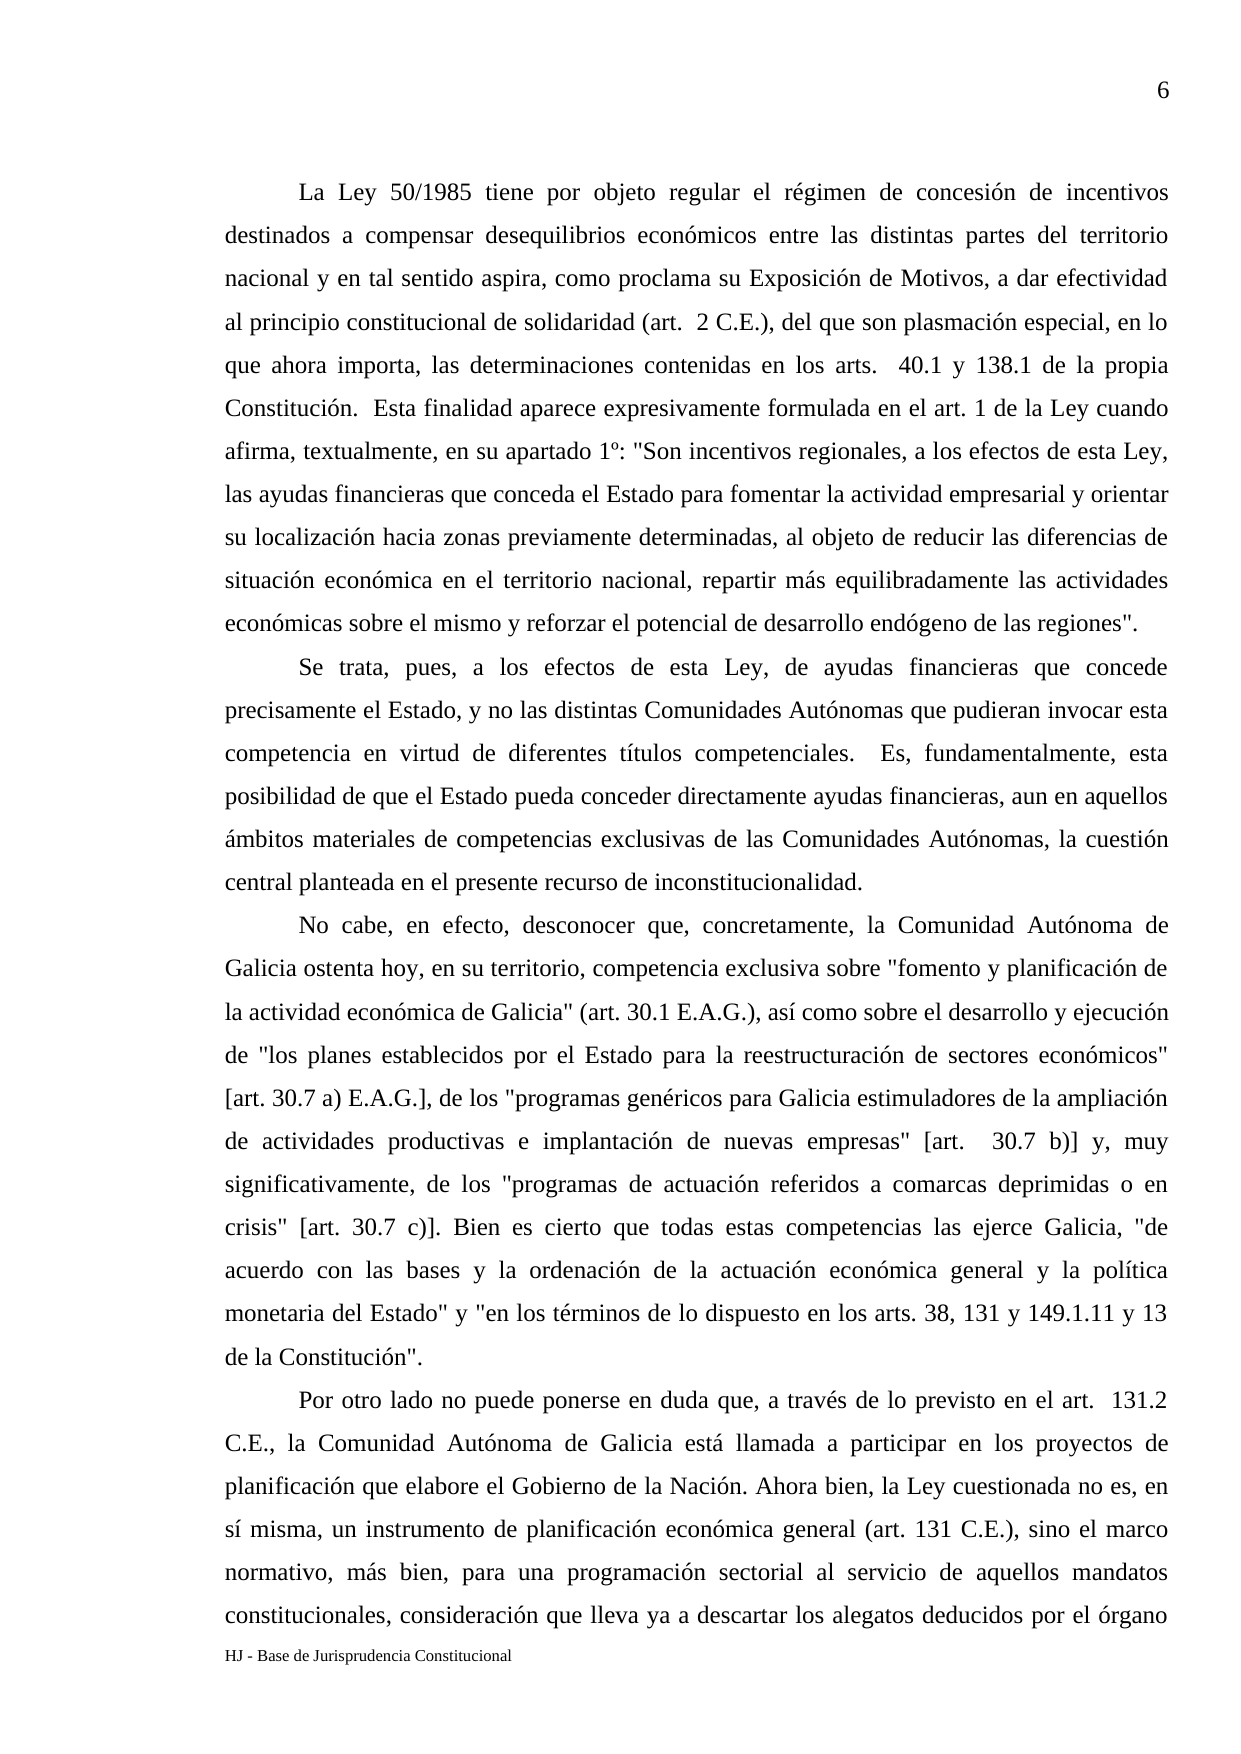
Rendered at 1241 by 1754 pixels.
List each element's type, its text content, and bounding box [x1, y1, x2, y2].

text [224, 1385, 1169, 1629]
text Se trata, pues, a los efectos de esta Ley, de ayudas financieras que concede precisamente el Estado, y no las distintas Comunidades Autónomas que pudieran invocar esta competencia en virtud de diferentes títulos competenciales. Es, fundamentalmente, esta posibilidad de que el Estado pueda conceder directamente ayudas financieras, aun en aquellos ámbitos materiales de competencias exclusivas de las Comunidades Autónomas, la cuestión central planteada en el presente recurso de inconstitucionalidad. [224, 652, 1169, 896]
text La Ley 50/1985 tiene por objeto regular el régimen de concesión de incentivos destinados a compensar desequilibrios económicos entre las distintas partes del territorio nacional y en tal sentido aspira, como proclama su Exposición de Motivos, a dar efectividad al principio constitucional de solidaridad (art. 2 C.E.), del que son plasmación especial, en lo que ahora importa, las determinaciones contenidas en los arts. 40.1 y 138.1 de la propia Constitución. Esta finalidad aparece expresivamente formulada en el art. 1 de la Ley cuando afirma, textualmente, en su apartado 1º: "Son incentivos regionales, a los efectos de esta Ley, las ayudas financieras que conceda el Estado para fomentar la actividad empresarial y orientar su localización hacia zonas previamente determinadas, al objeto de reducir las diferencias de situación económica en el territorio nacional, repartir más equilibradamente las actividades económicas sobre el mismo y reforzar el potencial de desarrollo endógeno de las regiones". [224, 177, 1169, 637]
text No cabe, en efecto, desconocer que, concretamente, la Comunidad Autónoma de Galicia ostenta hoy, en su territorio, competencia exclusiva sobre "fomento y planificación de la actividad económica de Galicia" (art. 30.1 E.A.G.), así como sobre el desarrollo y ejecución de "los planes establecidos por el Estado para la reestructuración de sectores económicos" [art. 30.7 a) E.A.G.], de los "programas genéricos para Galicia estimuladores de la ampliación de actividades productivas e implantación de nuevas empresas" [art. 30.7 b)] y, muy significativamente, de los "programas de actuación referidos a comarcas deprimidas o en crisis" [art. 30.7 c)]. Bien es cierto que todas estas competencias las ejerce Galicia, "de acuerdo con las bases y la ordenación de la actuación económica general y la política monetaria del Estado" y "en los términos de lo dispuesto en los arts. 38, 131 y 149.1.11 y 13 de la Constitución". [224, 910, 1169, 1370]
